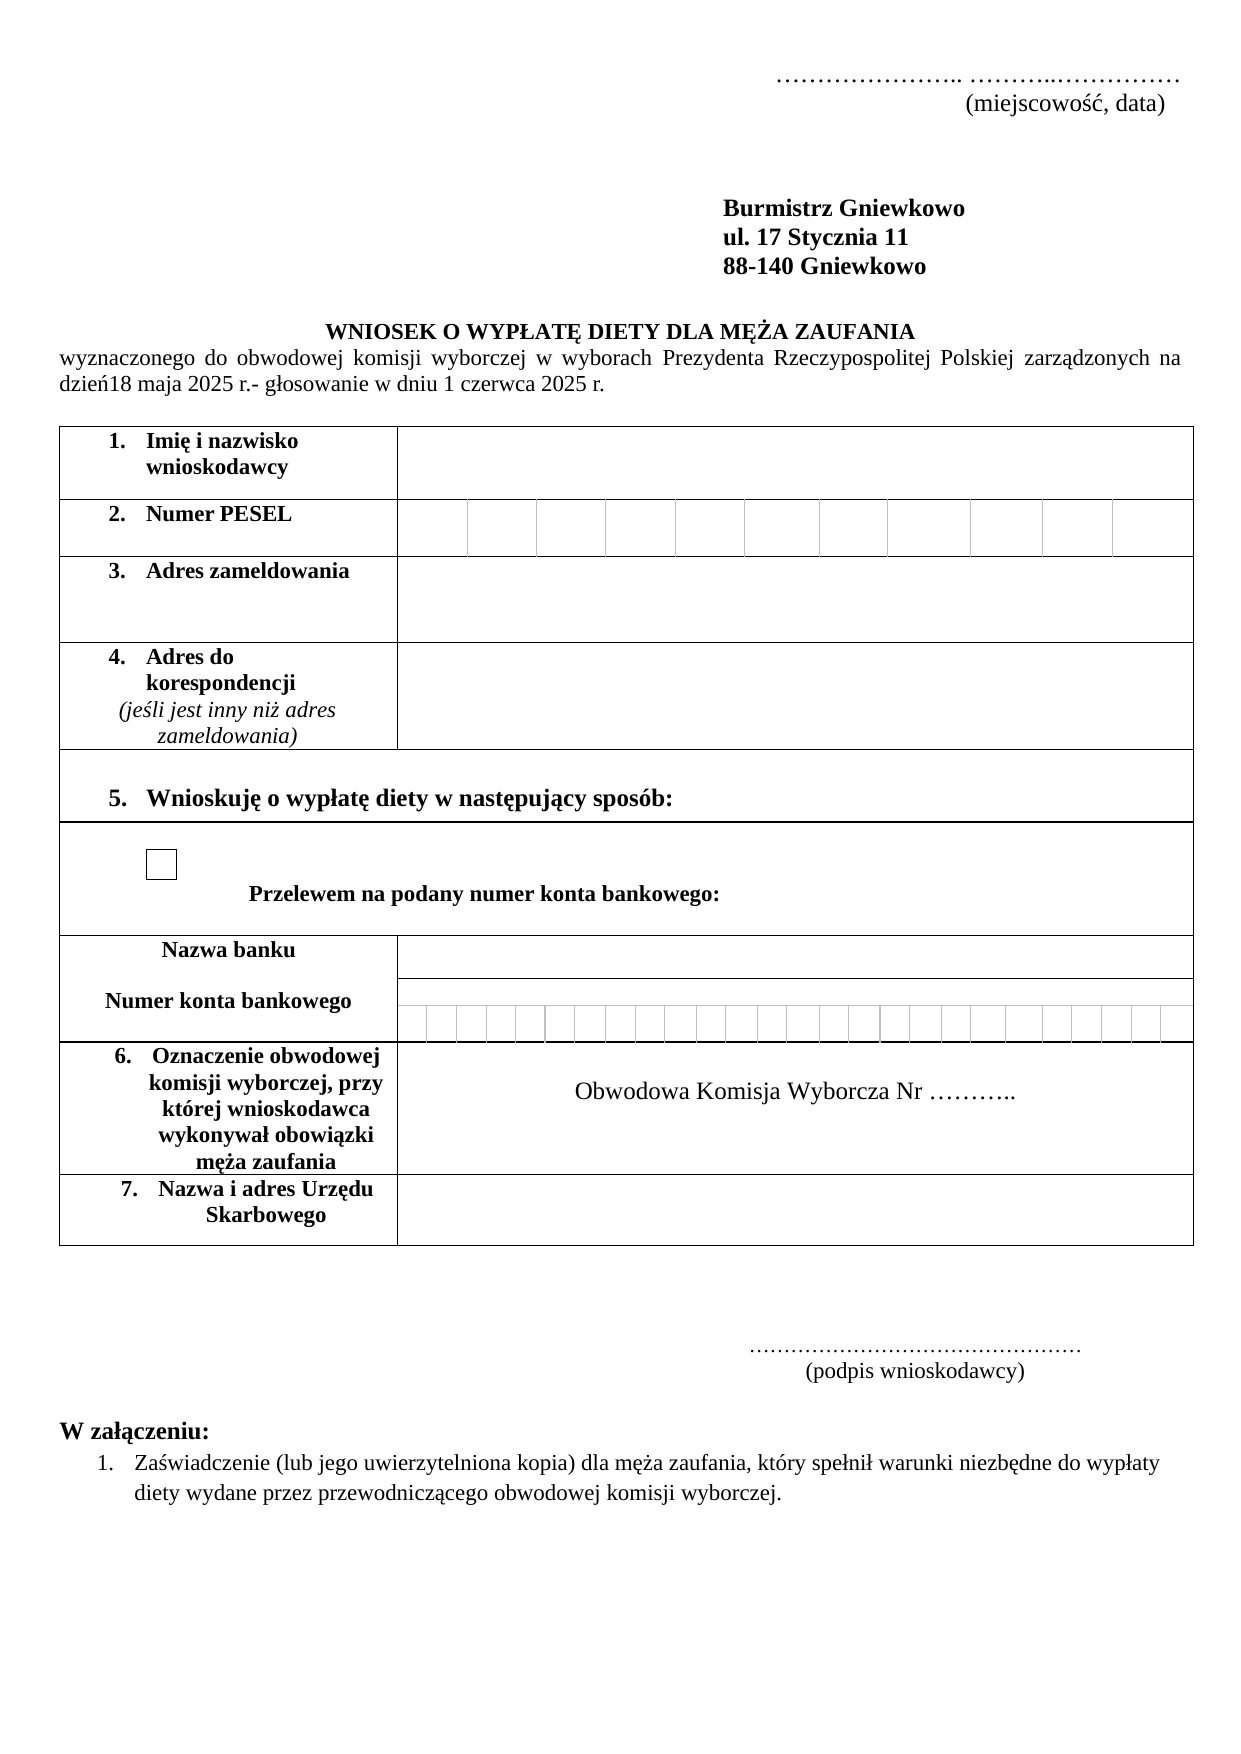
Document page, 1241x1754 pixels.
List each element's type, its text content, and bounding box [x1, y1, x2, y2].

table_cell Oznaczenie obwodowej komisji wyborczej, przy której wnioskodawca wykonywał obowiązki męża zaufania [60, 1043, 397, 1174]
table_cell [1043, 1006, 1071, 1041]
table_cell [745, 500, 819, 556]
table_cell [398, 557, 1193, 642]
table_cell [398, 1175, 1193, 1245]
table_cell [787, 1006, 819, 1041]
table_cell [537, 500, 605, 556]
table_cell Przelewem na podany numer konta bankowego: [60, 823, 1193, 935]
table_header Imię i nazwisko wnioskodawcy [60, 427, 397, 499]
table_cell [516, 1006, 544, 1041]
table_cell [676, 500, 744, 556]
table_cell [398, 643, 1193, 748]
table_cell [1102, 1006, 1131, 1041]
table_cell [1161, 1006, 1193, 1041]
text WNIOSEK O WYPŁATĘ DIETY DLA MĘŻA ZAUFANIA [59, 318, 1181, 344]
table_cell Wnioskuję o wypłatę diety w następujący sposób: [60, 750, 1193, 821]
text wyznaczonego do obwodowej komisji wyborczej w wyborach Prezydenta Rzeczypospolitej Polskiej zarządzonych na dzień18 maja 2025 r.- głosowanie w dniu 1 czerwca 2025 r. [59, 344, 1181, 397]
table_cell [888, 500, 970, 556]
text (podpis wnioskodawcy) [649, 1357, 1181, 1383]
table_cell [575, 1006, 605, 1041]
table_cell [820, 500, 887, 556]
table_cell [971, 1006, 1005, 1041]
table_cell [1113, 500, 1193, 556]
table_cell [910, 1006, 941, 1041]
table_cell [636, 1006, 664, 1041]
table_cell Nazwa i adres Urzędu Skarbowego [60, 1175, 397, 1245]
table_cell [665, 1006, 696, 1041]
table_header [398, 427, 1193, 499]
table_cell [849, 1006, 879, 1041]
table_cell [942, 1006, 970, 1041]
text Burmistrz Gniewkowo [649, 193, 1181, 222]
table_cell Adres do korespondencji (jeśli jest inny niż adres zameldowania) [60, 643, 397, 748]
table_cell [398, 1006, 426, 1041]
text ul. 17 Stycznia 11 [649, 222, 1181, 251]
text ………………………………………… [649, 1333, 1181, 1357]
table_cell [1072, 1006, 1101, 1041]
table_cell Nazwa banku Numer konta bankowego [60, 936, 397, 1041]
table_cell [1006, 1006, 1042, 1041]
text W załączeniu: [59, 1416, 1181, 1445]
table_cell [546, 1006, 574, 1041]
table_cell [468, 500, 536, 556]
table_cell [398, 979, 1193, 1005]
table_cell Obwodowa Komisja Wyborcza Nr ……….. [398, 1043, 1193, 1174]
table_cell [398, 500, 467, 556]
table_cell [457, 1006, 486, 1041]
text ………………….. ………..…………… [59, 59, 1181, 88]
table_cell [820, 1006, 848, 1041]
table_cell [758, 1006, 786, 1041]
table_cell [606, 500, 675, 556]
text (miejscowość, data) [59, 88, 1181, 117]
table_cell [398, 936, 1193, 978]
table_cell [726, 1006, 757, 1041]
table_cell [487, 1006, 515, 1041]
table_cell [697, 1006, 725, 1041]
table_cell [881, 1006, 909, 1041]
table_cell [1132, 1006, 1160, 1041]
list Zaświadczenie (lub jego uwierzytelniona kopia) dla męża zaufania, który spełnił warunki niezbędne do wypłaty diety wydane przez przewodniczącego obwodowej komisji wyborczej. [97, 1449, 1181, 1506]
text 88-140 Gniewkowo [649, 251, 1181, 279]
table_cell [427, 1006, 456, 1041]
table_cell Numer PESEL [60, 500, 397, 556]
table_cell [971, 500, 1042, 556]
table_cell [1043, 500, 1112, 556]
table_cell Adres zameldowania [60, 557, 397, 642]
table_cell [606, 1006, 635, 1041]
